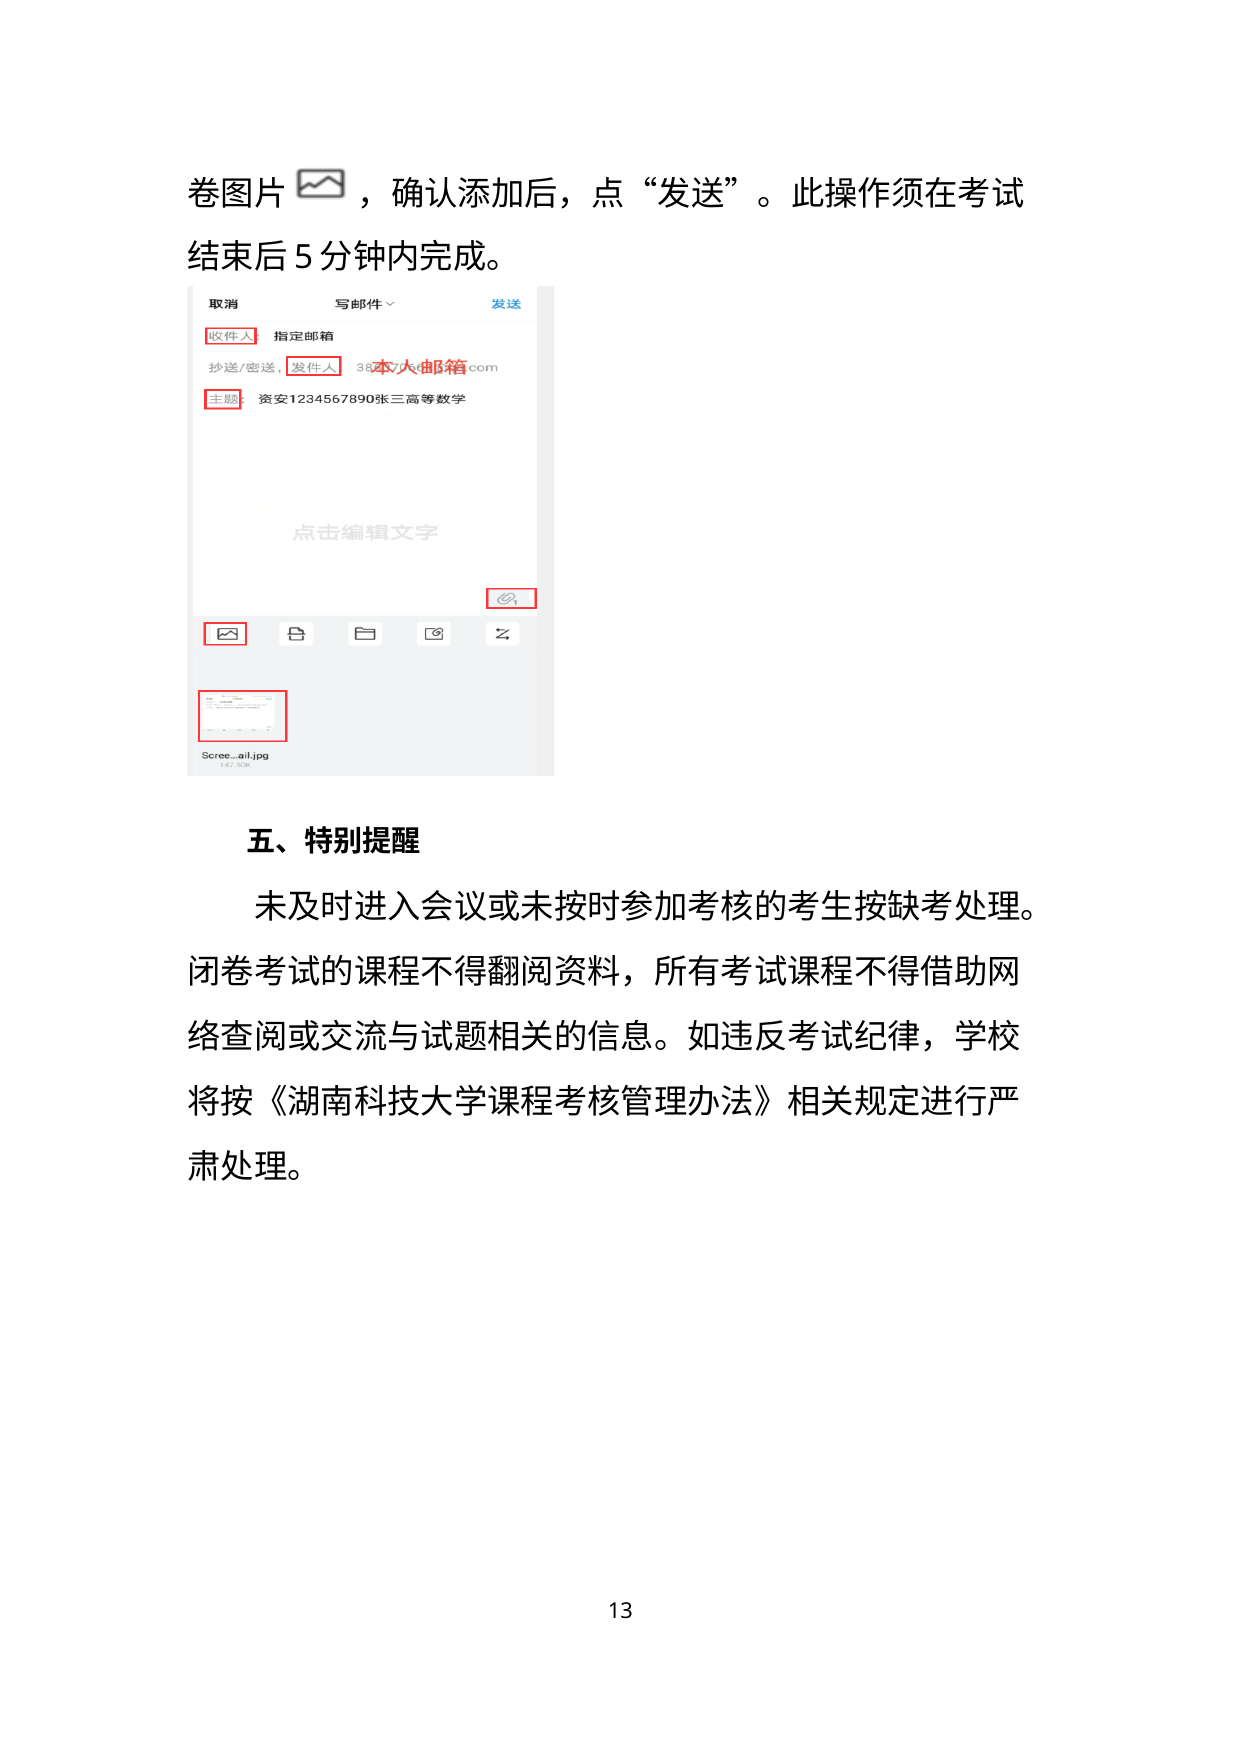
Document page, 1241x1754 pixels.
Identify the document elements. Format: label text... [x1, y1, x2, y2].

text 五、特别提醒 [187, 806, 1053, 871]
picture [287, 163, 358, 206]
text 未及时进入会议或未按时参加考核的考生按缺考处理。闭卷考试的课程不得翻阅资料，所有考试课程不得借助网络查阅或交流与试题相关的信息。如违反考试纪律，学校将按《湖南科技大学课程考核管理办法》相关规定进行严肃处理。 [187, 871, 1053, 1196]
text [187, 156, 1053, 286]
picture [187, 286, 555, 776]
